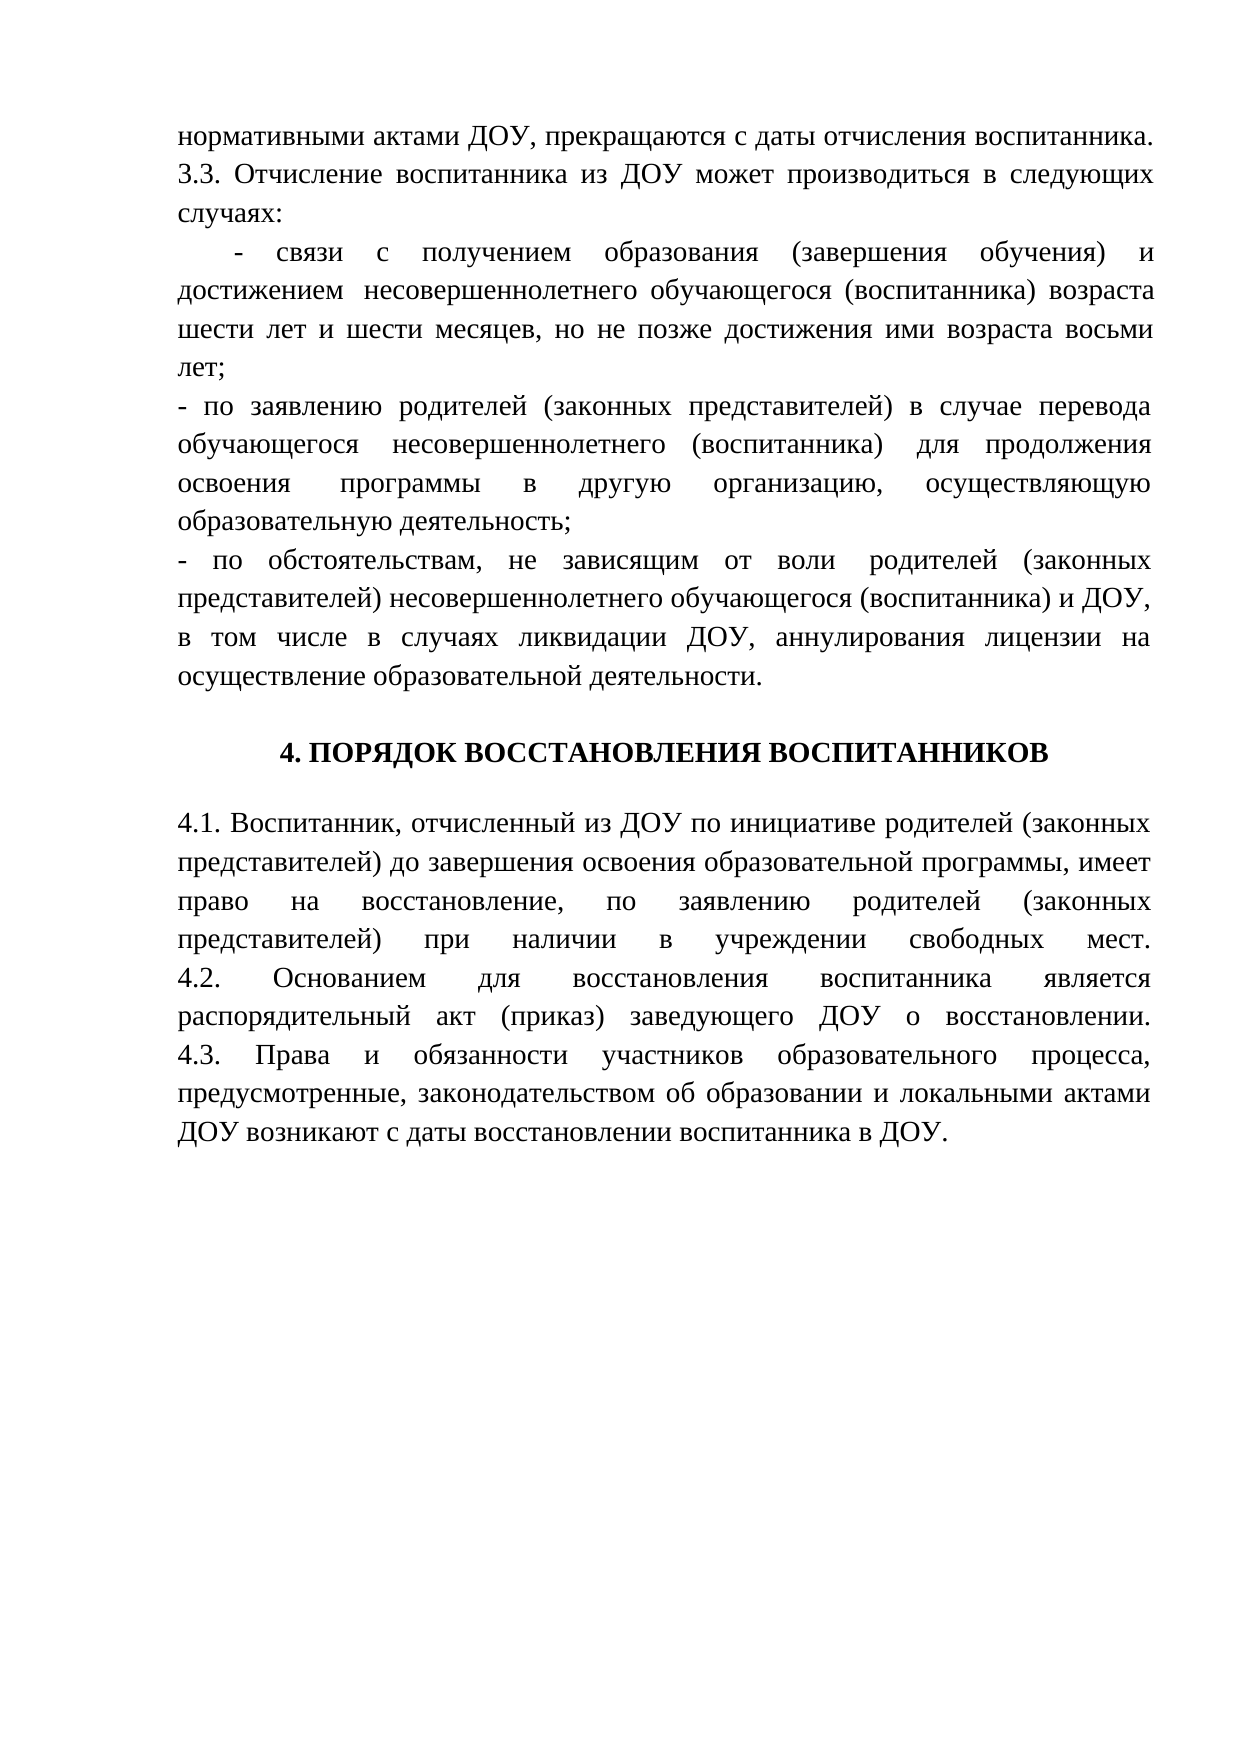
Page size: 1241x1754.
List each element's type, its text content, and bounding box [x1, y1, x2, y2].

text 4.1. Воспитанник, отчисленный из ДОУ по инициативе родителей (законных представителей) до завершения освоения образовательной программы, имеет право на восстановление, по заявлению родителей (законных представителей) при наличии в учреждении свободных мест. 4.2. Основанием для восстановления воспитанника является распорядительный акт (приказ) заведующего ДОУ о восстановлении. 4.3. Права и обязанности участников образовательного процесса, предусмотренные, законодательством об образовании и локальными актами ДОУ возникают с даты восстановлении воспитанника в ДОУ. [177, 806, 1152, 1147]
text - связи с получением образования (завершения обучения) и достижением несовершеннолетнего обучающегося (воспитанника) возраста шести лет и шести месяцев, но не позже достижения ими возраста восьми лет; [177, 234, 1155, 383]
text - по обстоятельствам, не зависящим от воли родителей (законных представителей) несовершеннолетнего обучающегося (воспитанника) и ДОУ, в том числе в случаях ликвидации ДОУ, аннулирования лицензии на осуществление образовательной деятельности. [177, 542, 1152, 691]
text - по заявлению родителей (законных представителей) в случае перевода обучающегося несовершеннолетнего (воспитанника) для продолжения освоения программы в другую организацию, осуществляющую образовательную деятельность; [177, 388, 1152, 537]
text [177, 118, 1155, 229]
text 4. ПОРЯДОК ВОССТАНОВЛЕНИЯ ВОСПИТАННИКОВ [177, 735, 1152, 801]
